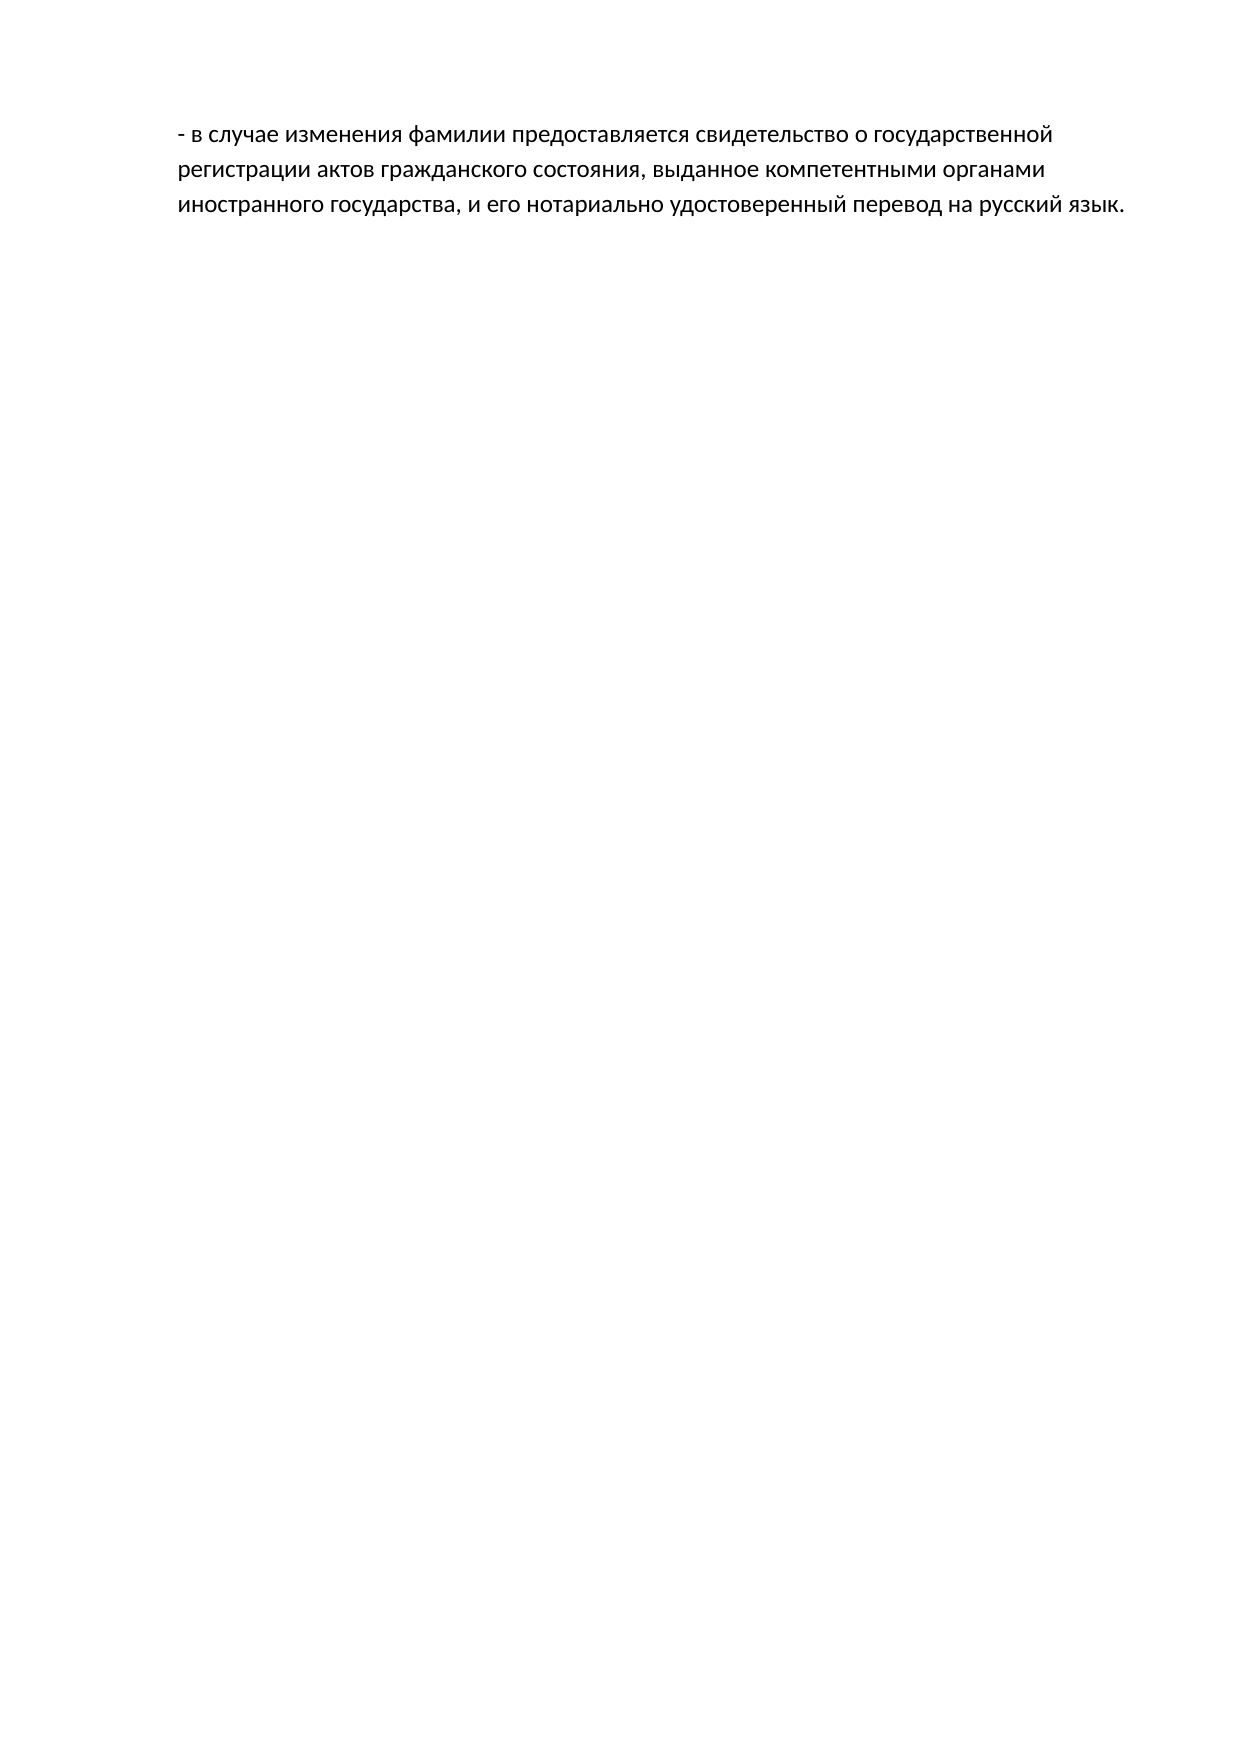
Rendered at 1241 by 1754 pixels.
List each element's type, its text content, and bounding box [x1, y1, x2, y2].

text - в случае изменения фамилии предоставляется свидетельство о государственной регистрации актов гражданского состояния, выданное компетентными органами иностранного государства, и его нотариально удостоверенный перевод на русский язык. [177, 118, 1152, 219]
